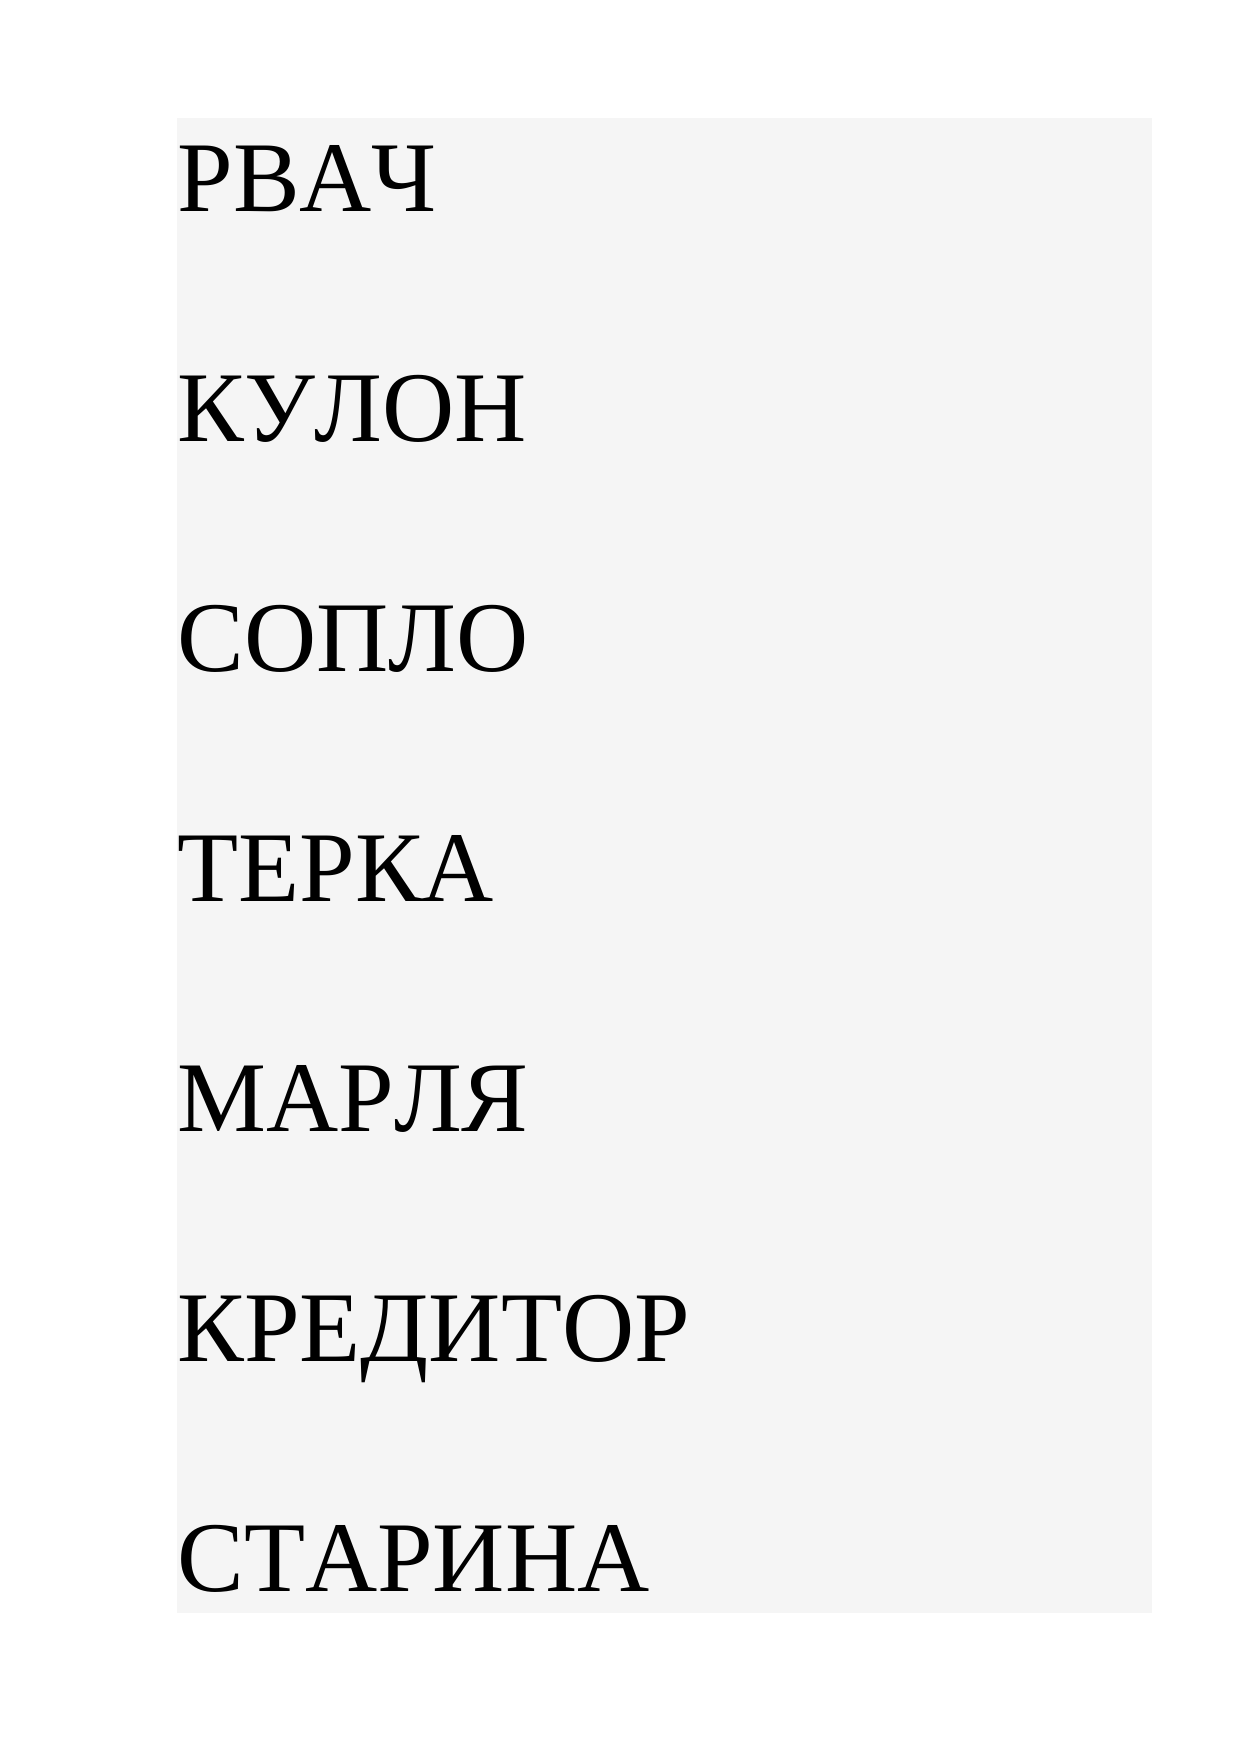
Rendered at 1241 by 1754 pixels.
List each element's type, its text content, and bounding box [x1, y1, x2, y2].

text КРЕДИТОР [177, 1268, 1152, 1383]
text ТЕРКА [177, 808, 1152, 923]
text МАРЛЯ [177, 1038, 1152, 1153]
text СТАРИНА [177, 1498, 1152, 1613]
text РВАЧ [177, 118, 1152, 233]
text СОПЛО [177, 578, 1152, 693]
text КУЛОН [177, 348, 1152, 463]
